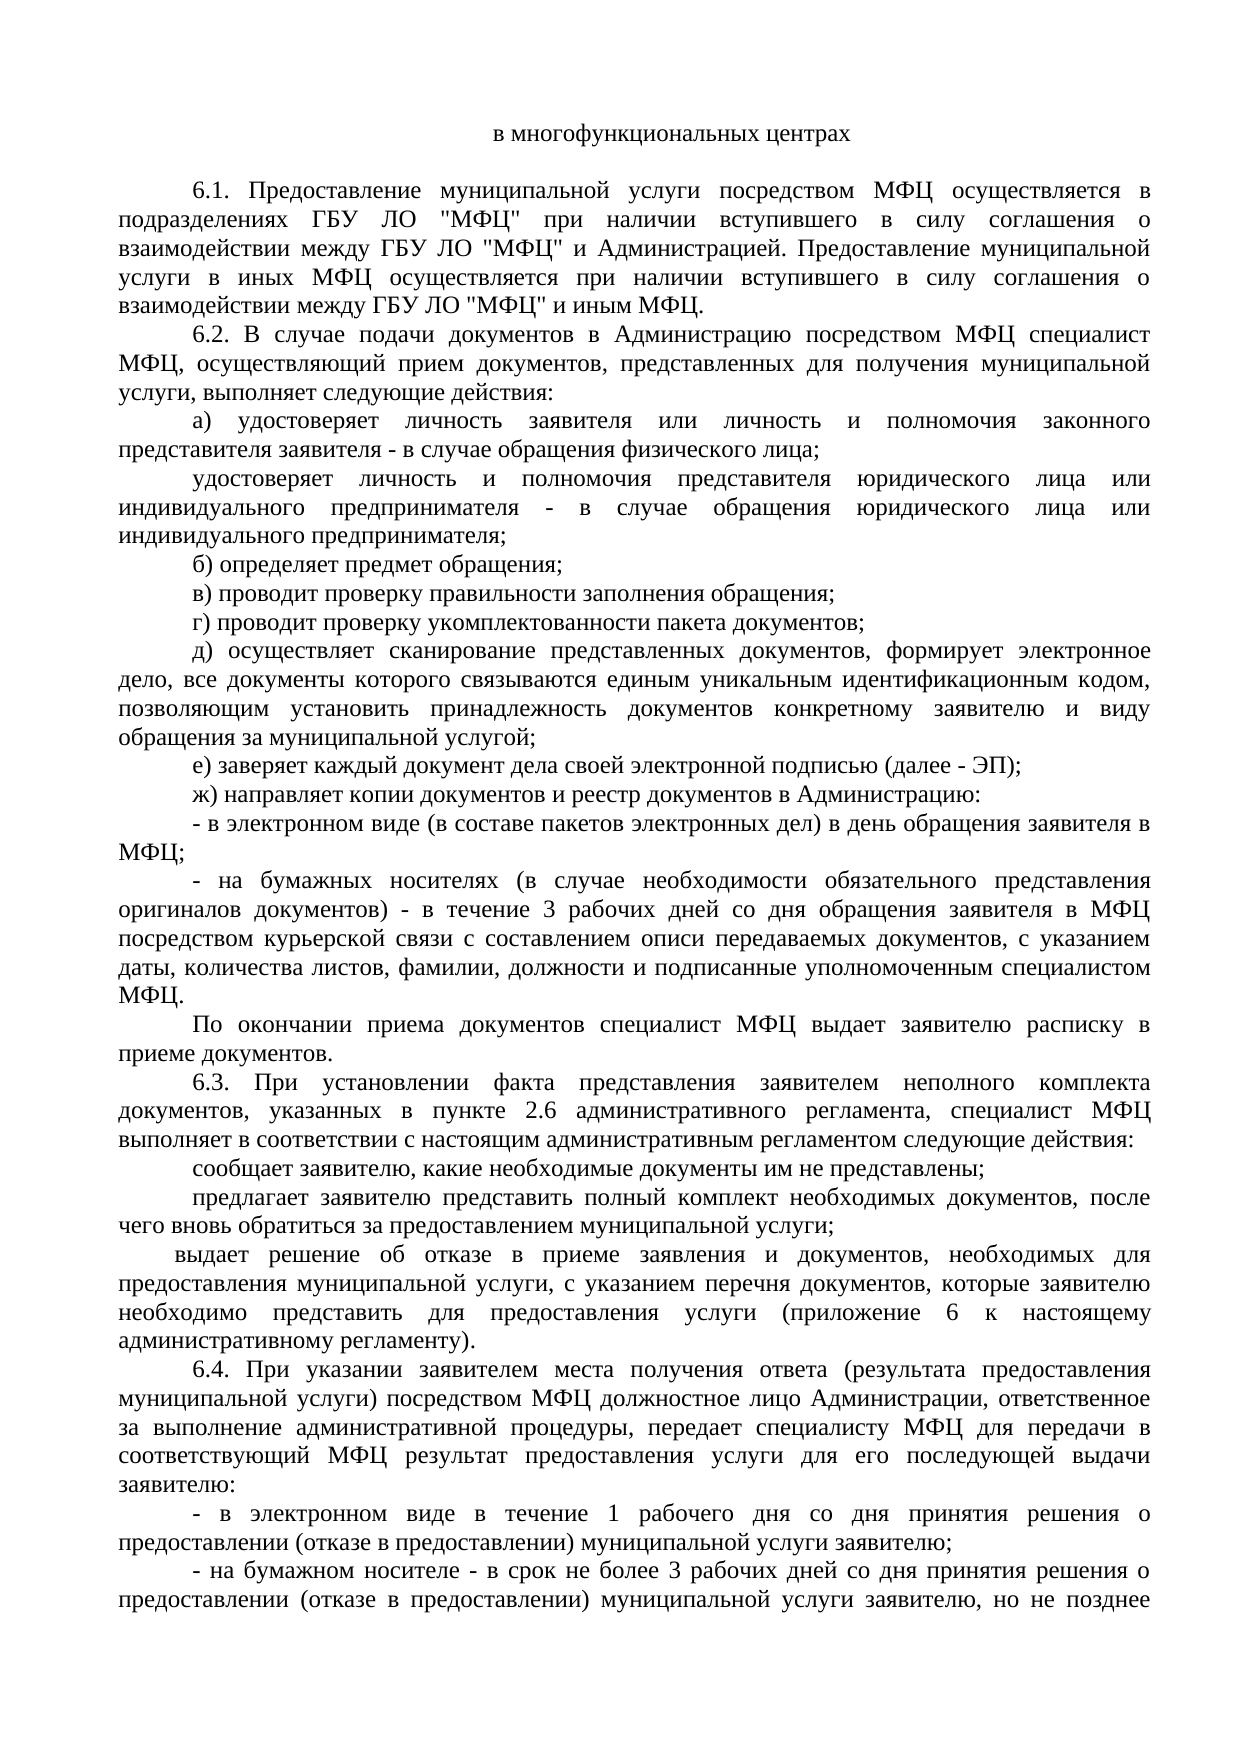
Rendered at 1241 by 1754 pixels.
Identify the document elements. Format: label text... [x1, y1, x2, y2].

text сообщает заявителю, какие необходимые документы им не представлены; [118, 1153, 1152, 1182]
text а) удостоверяет личность заявителя или личность и полномочия законного представителя заявителя - в случае обращения физического лица; [118, 406, 1152, 463]
text 6.3. При установлении факта представления заявителем неполного комплекта документов, указанных в пункте 2.6 административного регламента, специалист МФЦ выполняет в соответствии с настоящим административным регламентом следующие действия: [118, 1067, 1152, 1153]
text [118, 1556, 1152, 1613]
text - на бумажных носителях (в случае необходимости обязательного представления оригиналов документов) - в течение 3 рабочих дней со дня обращения заявителя в МФЦ посредством курьерской связи с составлением описи передаваемых документов, с указанием даты, количества листов, фамилии, должности и подписанные уполномоченным специалистом МФЦ. [118, 866, 1152, 1009]
text 6.4. При указании заявителем места получения ответа (результата предоставления муниципальной услуги) посредством МФЦ должностное лицо Администрации, ответственное за выполнение административной процедуры, передает специалисту МФЦ для передачи в соответствующий МФЦ результат предоставления услуги для его последующей выдачи заявителю: [118, 1354, 1152, 1498]
text - в электронном виде (в составе пакетов электронных дел) в день обращения заявителя в МФЦ; [118, 808, 1152, 866]
text 6.2. В случае подачи документов в Администрацию посредством МФЦ специалист МФЦ, осуществляющий прием документов, представленных для получения муниципальной услуги, выполняет следующие действия: [118, 319, 1152, 406]
text д) осуществляет сканирование представленных документов, формирует электронное дело, все документы которого связываются единым уникальным идентификационным кодом, позволяющим установить принадлежность документов конкретному заявителю и виду обращения за муниципальной услугой; [118, 636, 1152, 751]
text выдает решение об отказе в приеме заявления и документов, необходимых для предоставления муниципальной услуги, с указанием перечня документов, которые заявителю необходимо представить для предоставления услуги (приложение 6 к настоящему административному регламенту). [118, 1239, 1152, 1354]
text в) проводит проверку правильности заполнения обращения; [118, 578, 1152, 607]
text удостоверяет личность и полномочия представителя юридического лица или индивидуального предпринимателя - в случае обращения юридического лица или индивидуального предпринимателя; [118, 463, 1152, 549]
text предлагает заявителю представить полный комплект необходимых документов, после чего вновь обратиться за предоставлением муниципальной услуги; [118, 1182, 1152, 1239]
text е) заверяет каждый документ дела своей электронной подписью (далее - ЭП); [118, 751, 1152, 779]
text ж) направляет копии документов и реестр документов в Администрацию: [118, 779, 1152, 808]
text в многофункциональных центрах [118, 118, 1152, 147]
text г) проводит проверку укомплектованности пакета документов; [118, 607, 1152, 636]
text По окончании приема документов специалист МФЦ выдает заявителю расписку в приеме документов. [118, 1009, 1152, 1067]
text 6.1. Предоставление муниципальной услуги посредством МФЦ осуществляется в подразделениях ГБУ ЛО "МФЦ" при наличии вступившего в силу соглашения о взаимодействии между ГБУ ЛО "МФЦ" и Администрацией. Предоставление муниципальной услуги в иных МФЦ осуществляется при наличии вступившего в силу соглашения о взаимодействии между ГБУ ЛО "МФЦ" и иным МФЦ. [118, 176, 1152, 319]
text б) определяет предмет обращения; [118, 549, 1152, 578]
text - в электронном виде в течение 1 рабочего дня со дня принятия решения о предоставлении (отказе в предоставлении) муниципальной услуги заявителю; [118, 1498, 1152, 1556]
